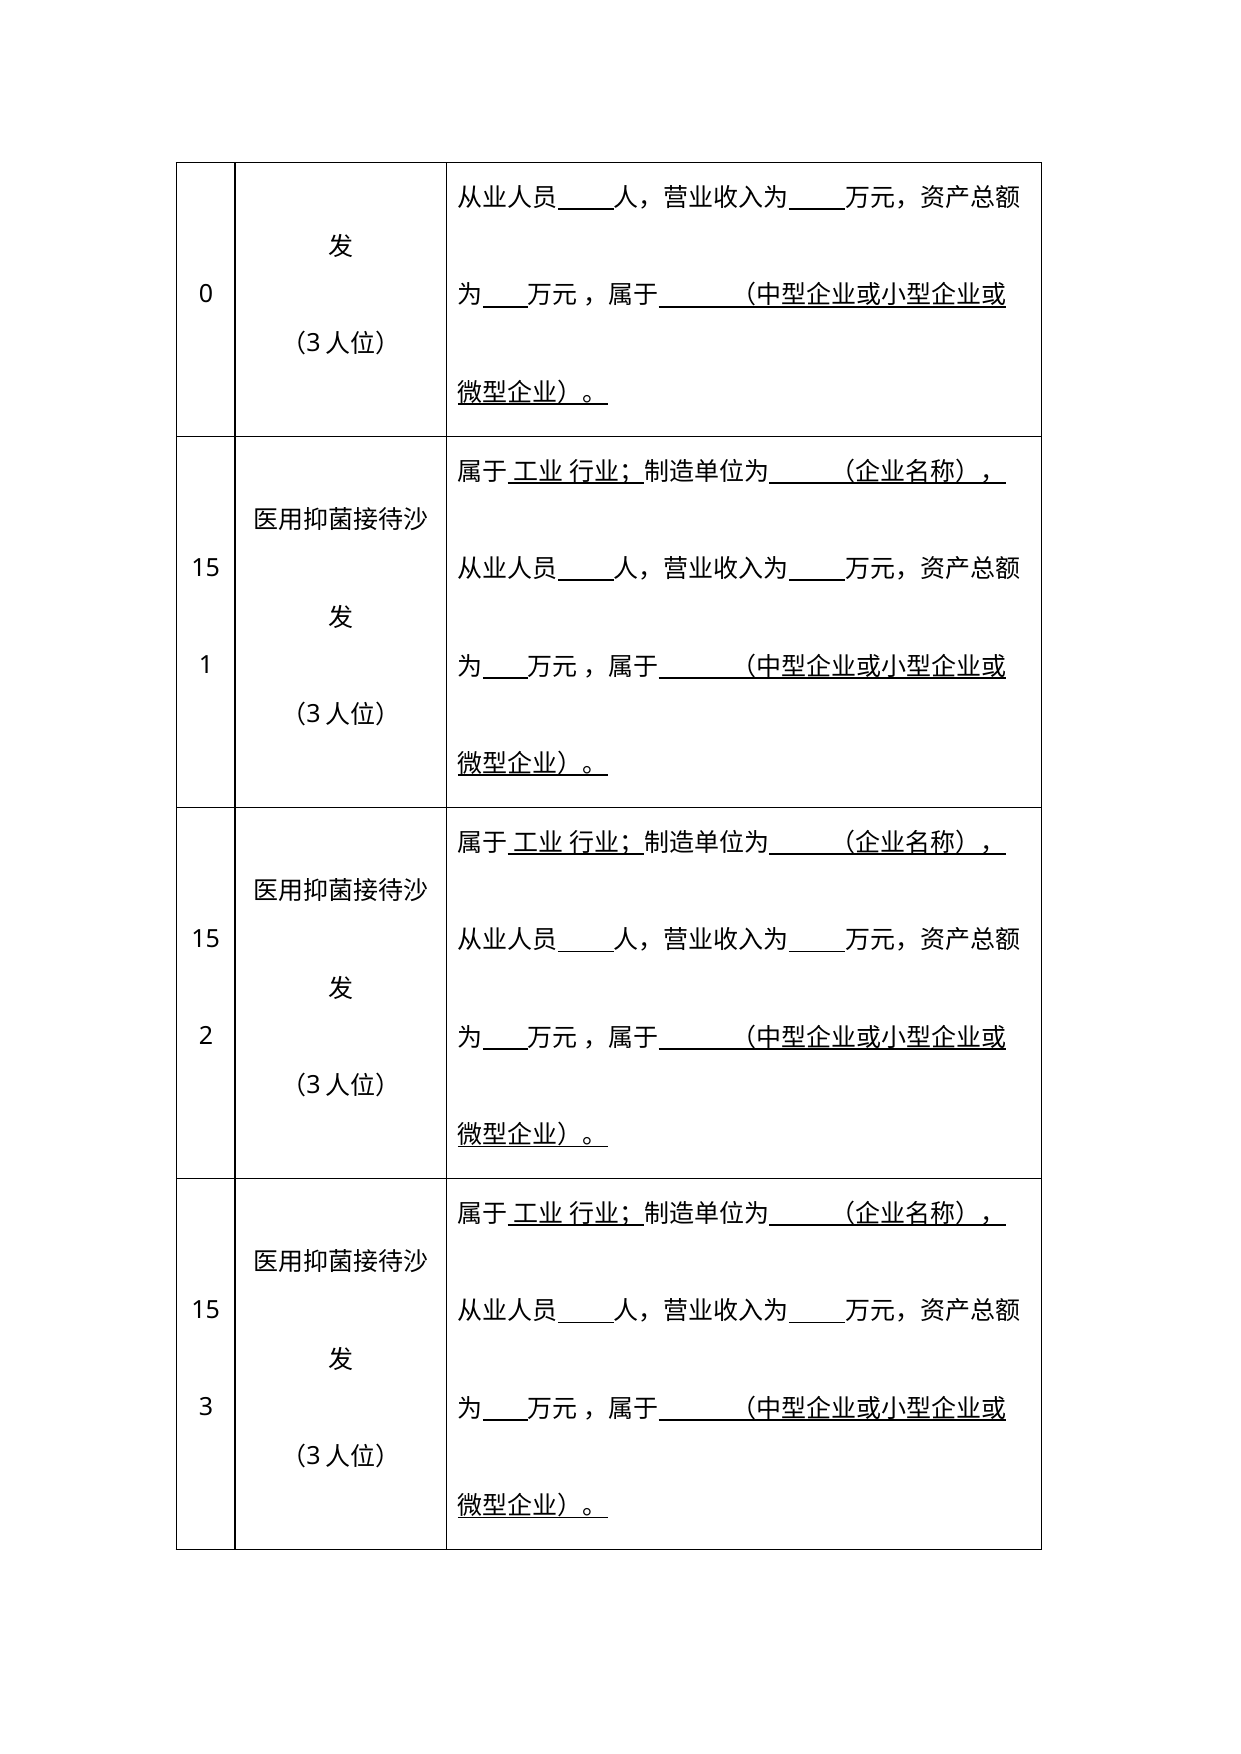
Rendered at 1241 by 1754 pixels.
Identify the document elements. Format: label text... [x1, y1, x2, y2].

table_cell 医用抑菌接待沙发 （3人位） [236, 808, 446, 1178]
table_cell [447, 437, 1041, 807]
table_cell 150 [177, 163, 234, 436]
table_cell 医用抑菌接待沙发 （3人位） [236, 163, 446, 436]
table_cell 153 [177, 1179, 234, 1549]
table_cell 医用抑菌接待沙发 （3人位） [236, 1179, 446, 1549]
table_cell 151 [177, 437, 234, 807]
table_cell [447, 1179, 1041, 1549]
table_cell 152 [177, 808, 234, 1178]
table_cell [447, 163, 1041, 436]
table_cell 属于 工业 行业；制造单位为 （企业名称），从业人员 人，营业收入为 万元，资产总额为 万元 ，属于 （中型企业或小型企业或微型企业）。 [447, 808, 1041, 1178]
table_cell 医用抑菌接待沙发 （3人位） [236, 437, 446, 807]
